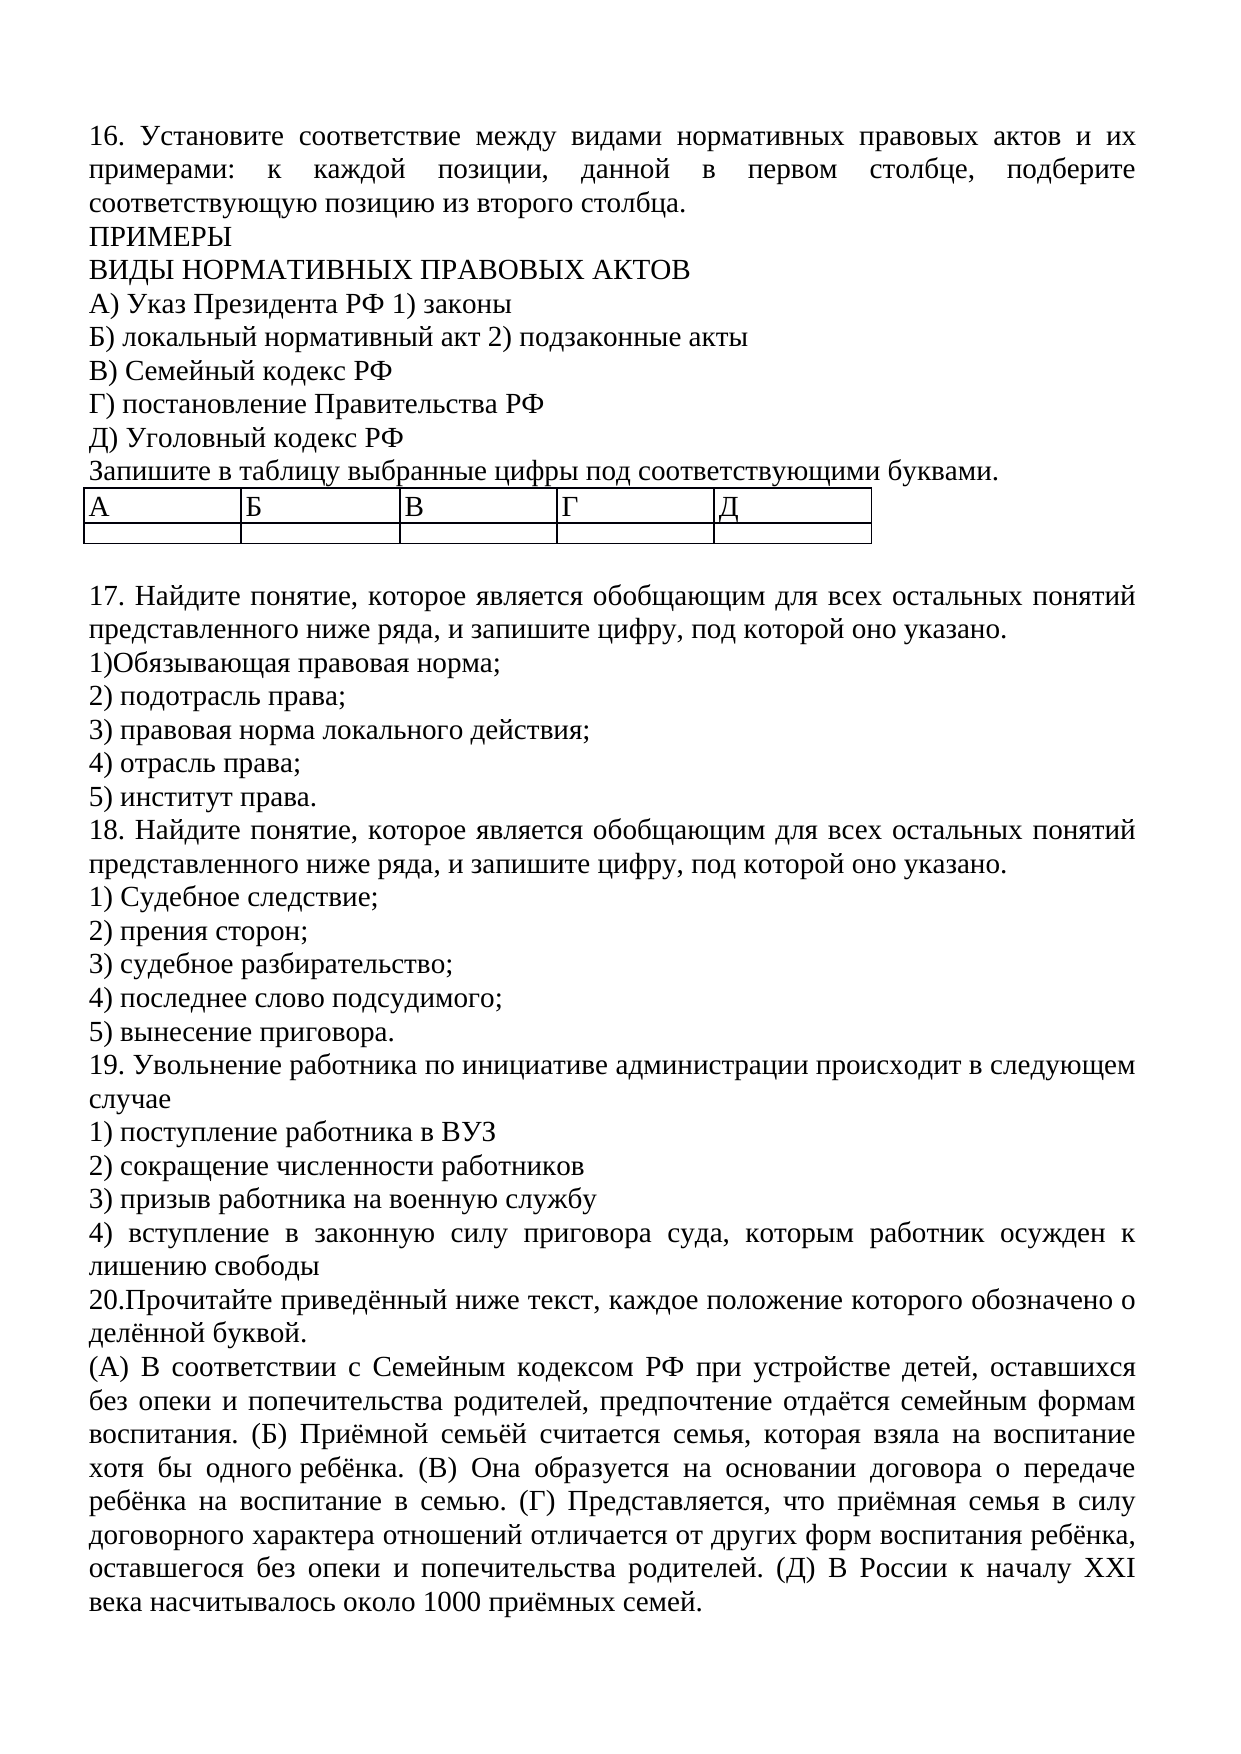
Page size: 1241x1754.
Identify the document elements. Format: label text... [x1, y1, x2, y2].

text Б) локальный нормативный акт 2) подзаконные акты [88, 319, 1137, 353]
text 18. Найдите понятие, которое является обобщающим для всех остальных понятий представленного ниже ряда, и запишите цифру, под которой оно указано. [88, 812, 1137, 879]
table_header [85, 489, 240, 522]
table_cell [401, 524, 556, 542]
text 5) вынесение приговора. [88, 1014, 1137, 1047]
text В) Семейный кодекс РФ [88, 353, 1137, 386]
text Д) Уголовный кодекс РФ [88, 420, 1137, 453]
text А) Указ Президента РФ 1) законы [88, 286, 1137, 319]
text Запишите в таблицу выбранные цифры под соответствующими буквами. [88, 453, 1137, 487]
text (А) В соответствии с Семейным кодексом РФ при устройстве детей, оставшихся без опеки и попечительства родителей, предпочтение отдаётся семейным формам воспитания. (Б) Приёмной семьёй считается семья, которая взяла на воспитание хотя бы одного ребёнка. (В) Она образуется на основании договора о передаче ребёнка на воспитание в семью. (Г) Представляется, что приёмная семья в силу договорного характера отношений отличается от других форм воспитания ребёнка, оставшегося без опеки и попечительства родителей. (Д) В России к началу XXI века насчитывалось около 1000 приёмных семей. [88, 1349, 1137, 1617]
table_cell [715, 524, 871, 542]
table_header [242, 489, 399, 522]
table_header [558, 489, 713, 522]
text ПРИМЕРЫ [88, 219, 1137, 252]
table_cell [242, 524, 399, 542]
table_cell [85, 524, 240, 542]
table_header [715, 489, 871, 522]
text 3) правовая норма локального действия; [88, 712, 1137, 745]
text 2) подотрасль права; [88, 678, 1137, 712]
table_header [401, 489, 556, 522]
text 2) прения сторон; [88, 913, 1137, 947]
text 1) Судебное следствие; [88, 879, 1137, 913]
text 2) сокращение численности работников [88, 1148, 1137, 1181]
text 20.Прочитайте приведённый ниже текст, каждое положение которого обозначено о делённой буквой. [88, 1282, 1137, 1349]
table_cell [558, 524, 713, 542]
text 1) поступление работника в ВУЗ [88, 1114, 1137, 1148]
text Г) постановление Правительства РФ [88, 386, 1137, 420]
text 16. Установите соответствие между видами нормативных правовых актов и их примерами: к каждой позиции, данной в первом столбце, подберите соответствующую позицию из второго столбца. [88, 118, 1137, 219]
text 19. Увольнение работника по инициативе администрации происходит в следующем случае [88, 1047, 1137, 1114]
text 5) институт права. [88, 779, 1137, 812]
text ВИДЫ НОРМАТИВНЫХ ПРАВОВЫХ АКТОВ [88, 252, 1137, 286]
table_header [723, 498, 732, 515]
text 3) призыв работника на военную службу [88, 1181, 1137, 1215]
text 4) последнее слово подсудимого; [88, 980, 1137, 1014]
text 4) отрасль права; [88, 745, 1137, 779]
text 3) судебное разбирательство; [88, 947, 1137, 980]
text 1)Обязывающая правовая норма; [88, 645, 1137, 678]
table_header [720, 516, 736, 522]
text 4) вступление в законную силу приговора суда, которым работник осужден к лишению свободы [88, 1215, 1137, 1282]
text 17. Найдите понятие, которое является обобщающим для всех остальных понятий представленного ниже ряда, и запишите цифру, под которой оно указано. [88, 578, 1137, 645]
